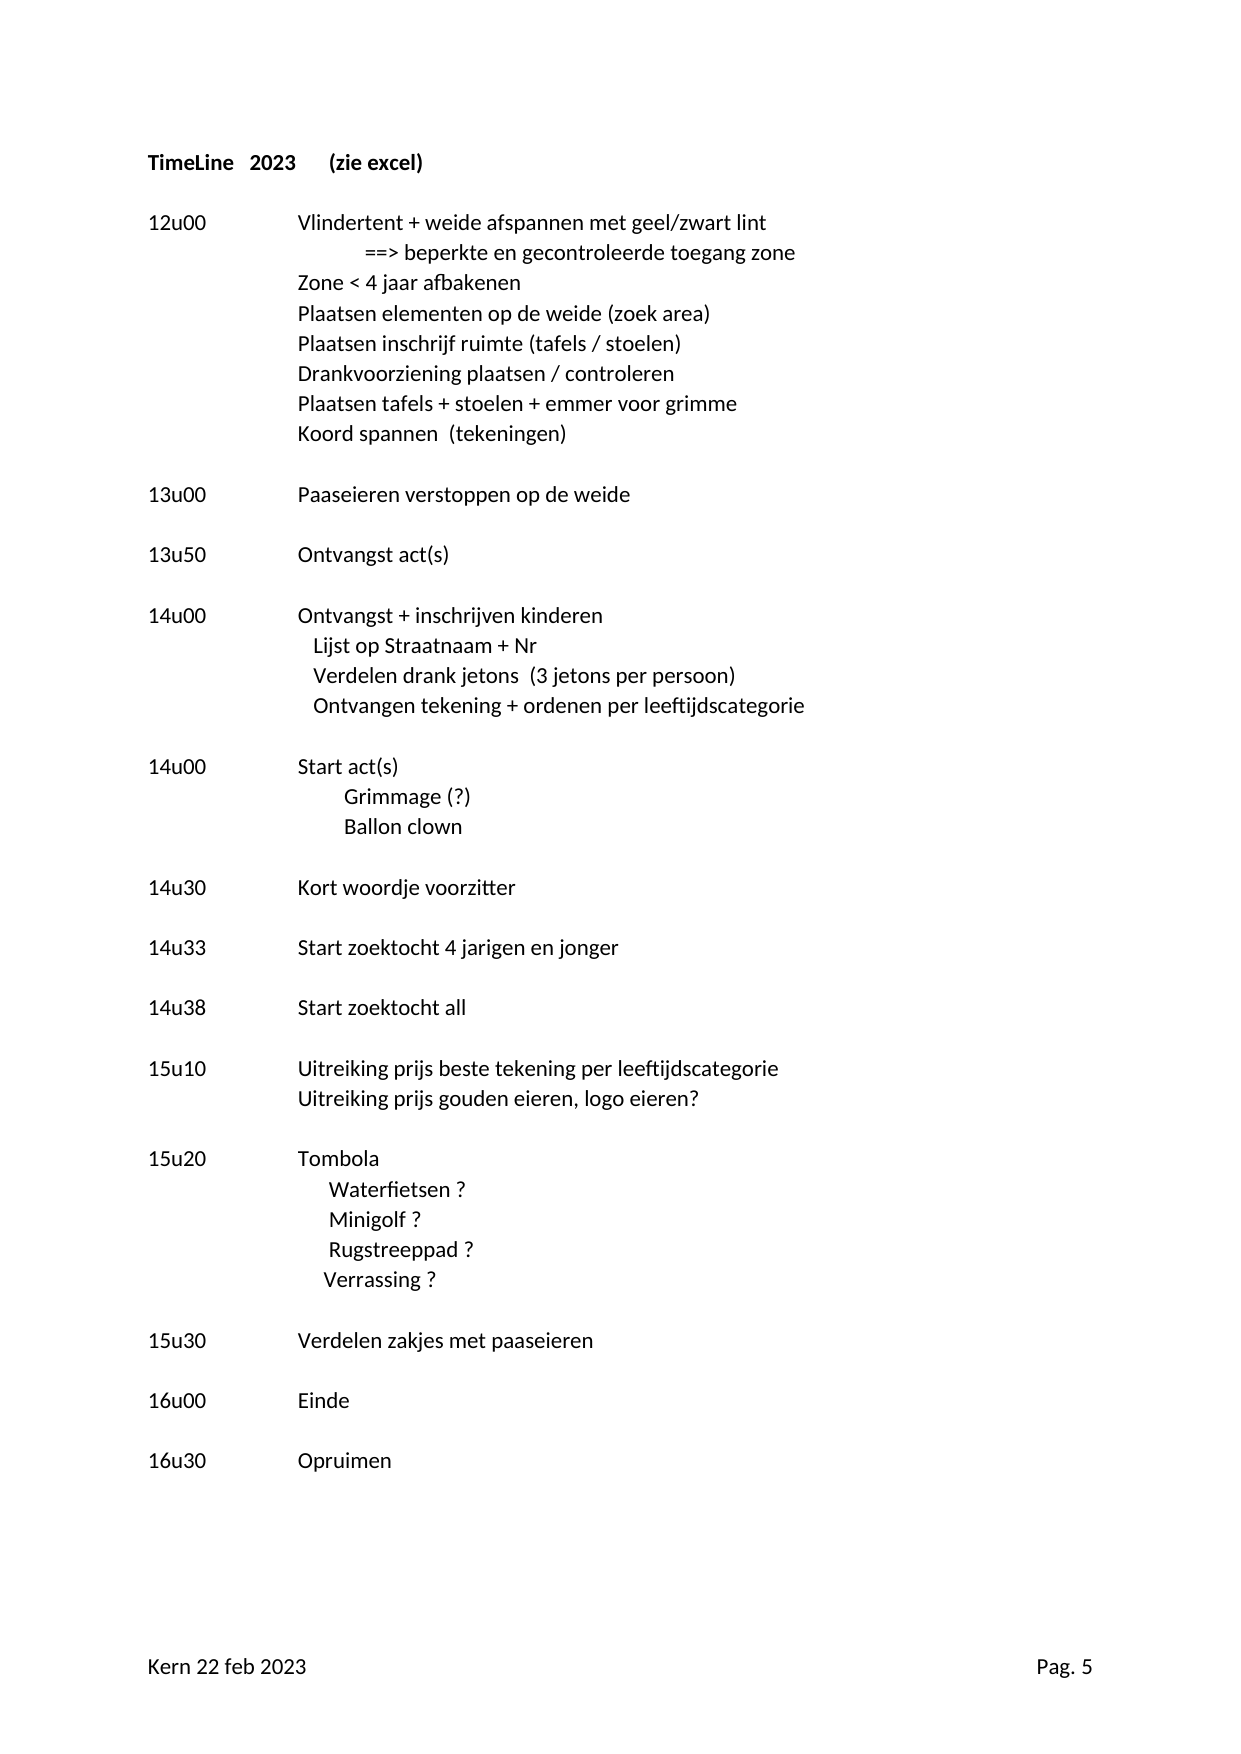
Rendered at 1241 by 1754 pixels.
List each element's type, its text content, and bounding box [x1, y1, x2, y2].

text Waterfietsen ? [148, 1175, 1093, 1203]
text Plaatsen tafels + stoelen + emmer voor grimme [148, 389, 1093, 417]
text Ontvangen tekening + ordenen per leeftijdscategorie [148, 691, 1093, 719]
text Ballon clown [148, 812, 1093, 840]
text Verdelen drank jetons (3 jetons per persoon) [148, 661, 1093, 689]
text 14u38 Start zoektocht all [148, 993, 1093, 1021]
text Uitreiking prijs gouden eieren, logo eieren? [148, 1084, 1093, 1112]
text Plaatsen elementen op de weide (zoek area) [148, 299, 1093, 327]
text Lijst op Straatnaam + Nr [148, 631, 1093, 659]
text Minigolf ? [148, 1205, 1093, 1233]
text Grimmage (?) [148, 782, 1093, 810]
text 14u00 Start act(s) [148, 752, 1093, 780]
text TimeLine 2023 (zie excel) [148, 148, 1093, 176]
text 14u30 Kort woordje voorzitter [148, 873, 1093, 901]
text 12u00 Vlindertent + weide afspannen met geel/zwart lint ==> beperkte en gecontroleerde toegang zone [148, 208, 1093, 266]
text Drankvoorziening plaatsen / controleren [148, 359, 1093, 387]
text 13u50 Ontvangst act(s) [148, 540, 1093, 568]
text 16u00 Einde [148, 1386, 1093, 1414]
text Koord spannen (tekeningen) [148, 419, 1093, 447]
text Rugstreeppad ? [148, 1235, 1093, 1263]
text 14u33 Start zoektocht 4 jarigen en jonger [148, 933, 1093, 961]
text 16u30 Opruimen [148, 1447, 1093, 1474]
text 15u30 Verdelen zakjes met paaseieren [148, 1326, 1093, 1354]
text Plaatsen inschrijf ruimte (tafels / stoelen) [148, 329, 1093, 357]
text Zone < 4 jaar afbakenen [148, 268, 1093, 296]
text Verrassing ? [148, 1265, 1093, 1293]
text 13u00 Paaseieren verstoppen op de weide [148, 480, 1093, 508]
text 15u20 Tombola [148, 1144, 1093, 1172]
text 14u00 Ontvangst + inschrijven kinderen [148, 601, 1093, 629]
text 15u10 Uitreiking prijs beste tekening per leeftijdscategorie [148, 1054, 1093, 1082]
